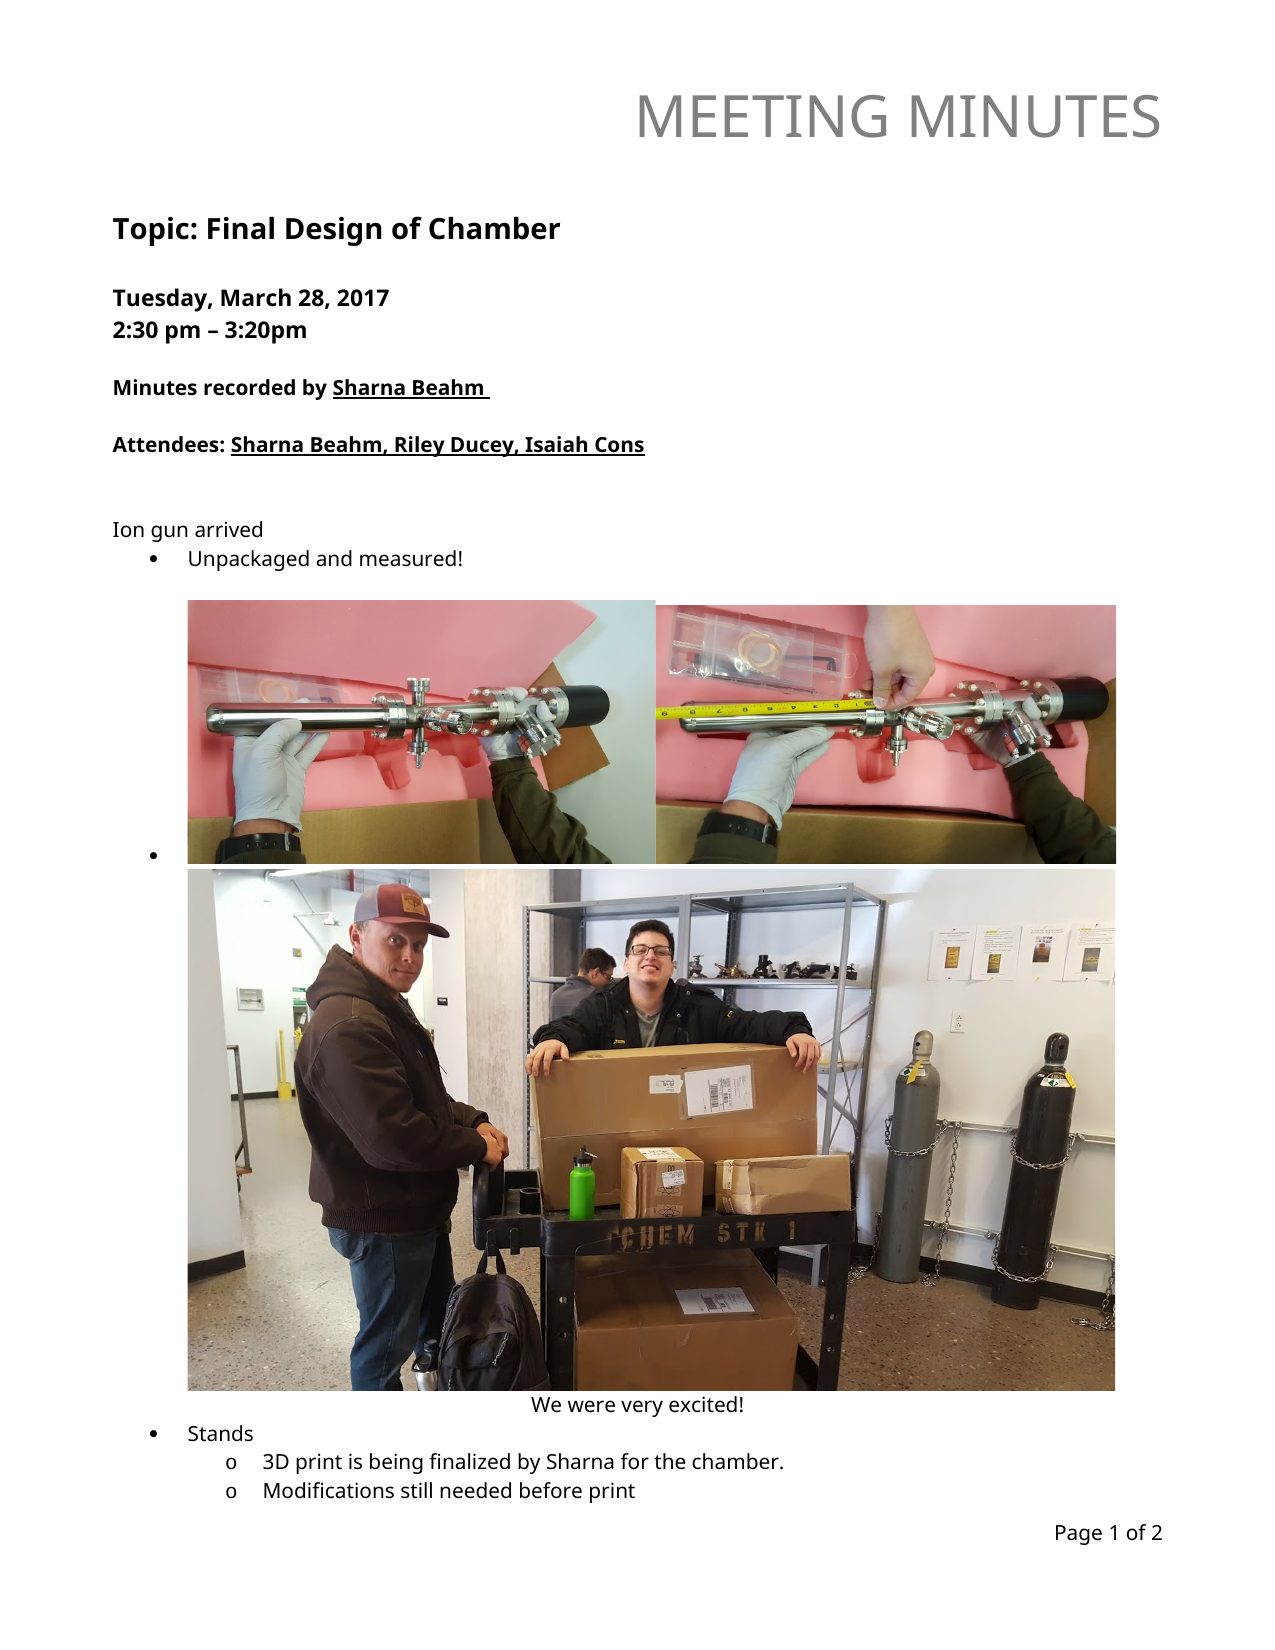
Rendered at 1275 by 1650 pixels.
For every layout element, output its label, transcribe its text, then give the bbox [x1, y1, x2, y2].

text Ion gun arrived [112, 515, 1162, 544]
list Modifications still needed before print [225, 1476, 1162, 1504]
list Stands [150, 1419, 1162, 1447]
subtitle 2:30 pm – 3:20pm [112, 313, 1162, 345]
list 3D print is being finalized by Sharna for the chamber. [225, 1447, 1162, 1476]
title MEETING MINUTES [112, 75, 1162, 154]
list Unpackaged and measured! [150, 544, 1162, 572]
subtitle Topic: Final Design of Chamber [112, 208, 1162, 248]
text Attendees: Sharna Beahm, Riley Ducey, Isaiah Cons [112, 430, 1162, 458]
text We were very excited! [112, 1391, 1162, 1419]
text Minutes recorded by Sharna Beahm [112, 373, 1162, 402]
subtitle Tuesday, March 28, 2017 [112, 282, 1162, 313]
picture [187, 600, 1117, 864]
picture [187, 869, 1116, 1391]
